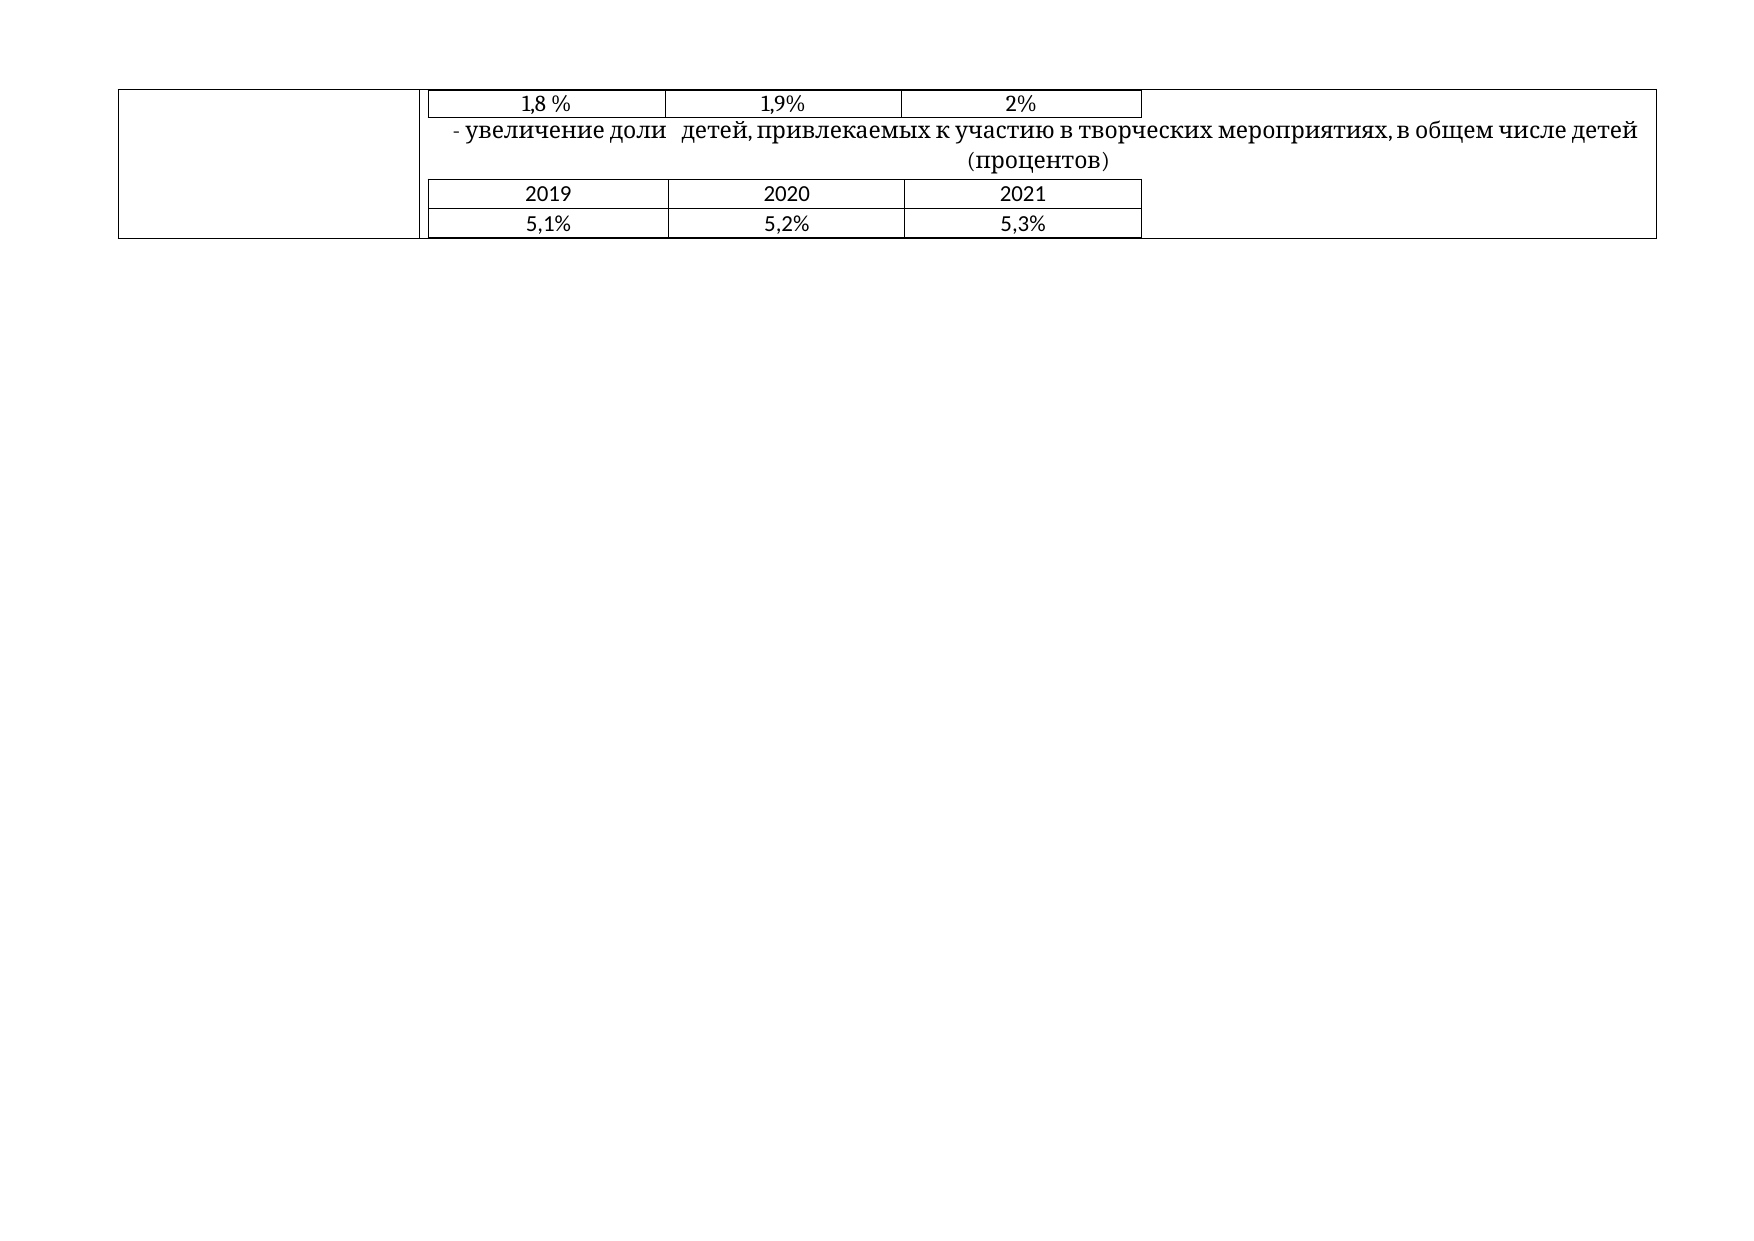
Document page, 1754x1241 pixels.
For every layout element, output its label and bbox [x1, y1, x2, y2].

table_cell [119, 90, 419, 238]
table_cell [420, 90, 1656, 238]
